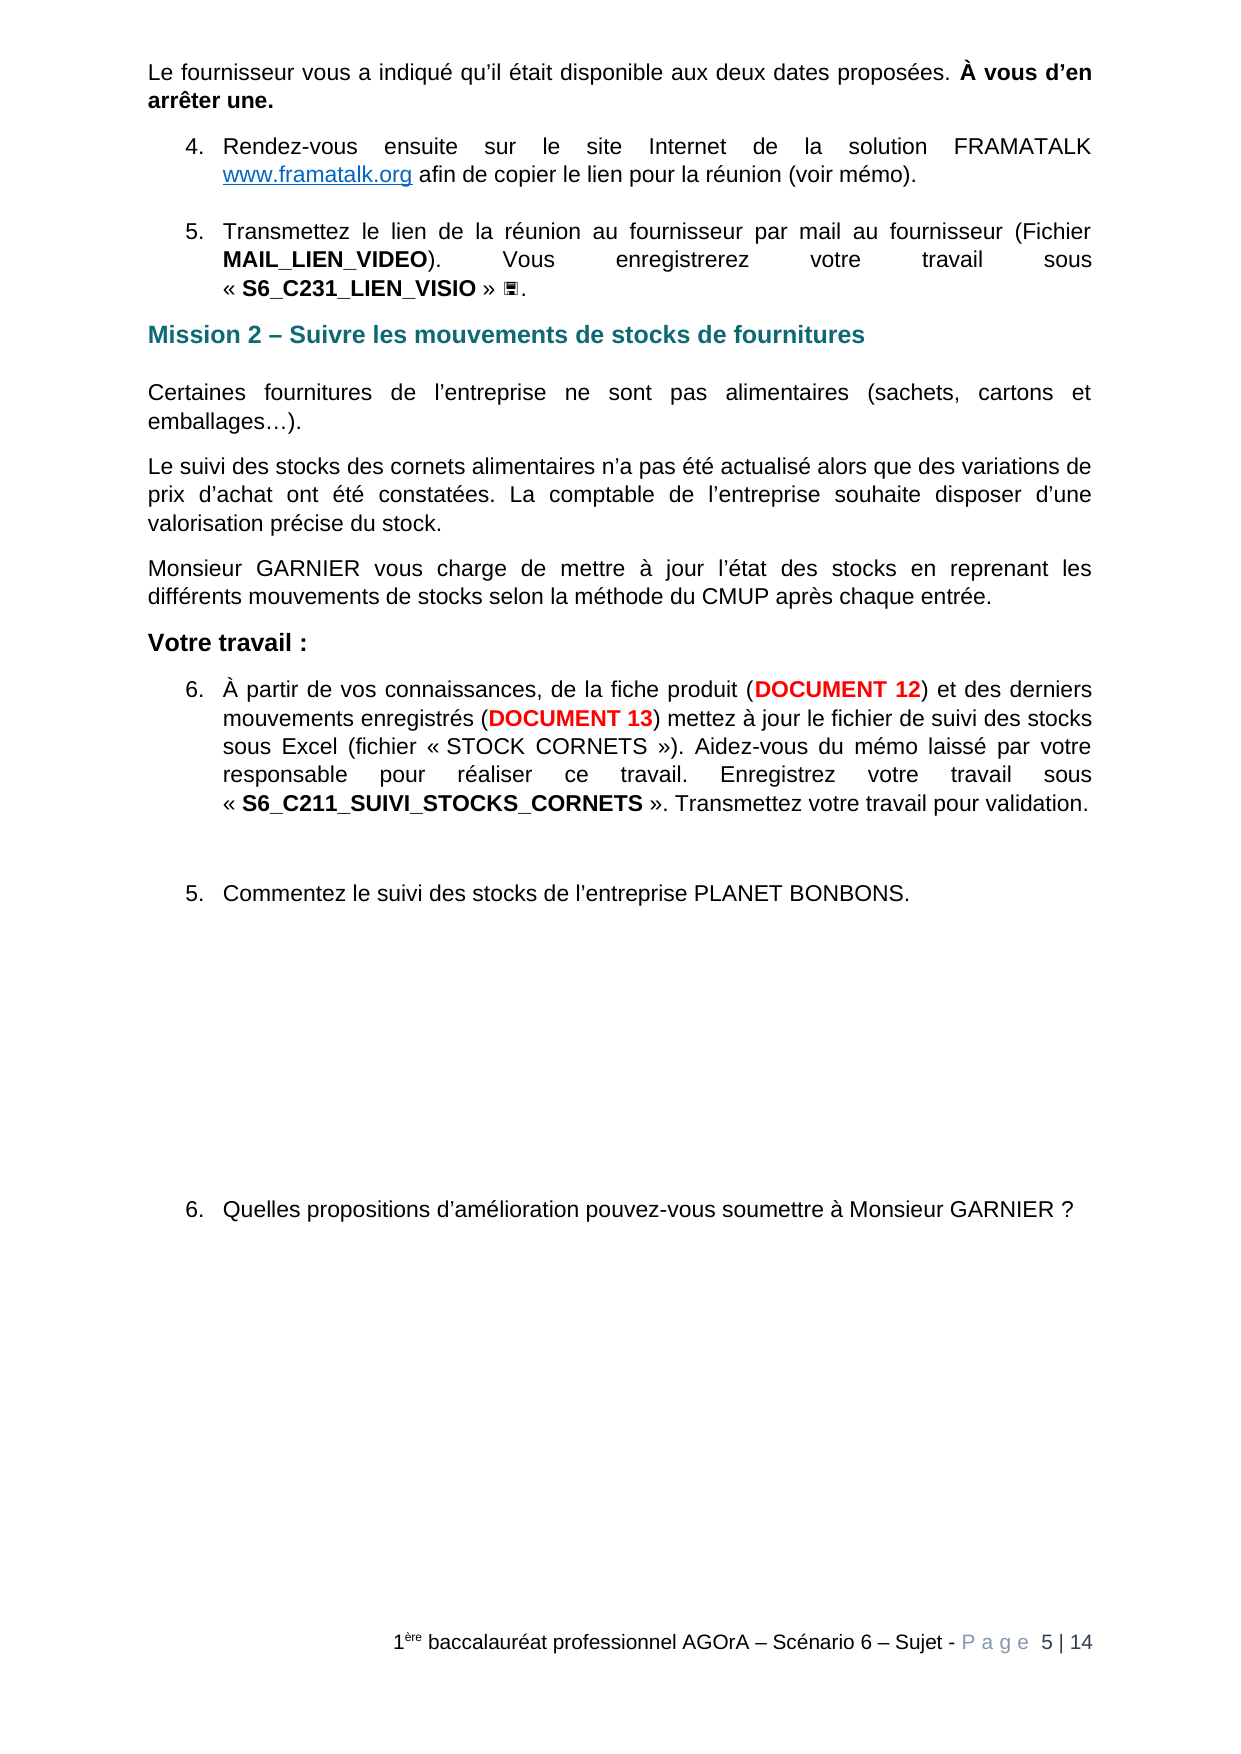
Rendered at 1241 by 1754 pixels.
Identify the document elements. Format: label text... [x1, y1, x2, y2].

text Monsieur GARNIER vous charge de mettre à jour l’état des stocks en reprenant les différents mouvements de stocks selon la méthode du CMUP après chaque entrée. [148, 555, 1092, 610]
text Votre travail : [148, 628, 1092, 657]
list Quelles propositions d’amélioration pouvez-vous soumettre à Monsieur GARNIER ? [185, 1196, 1092, 1222]
list Rendez-vous ensuite sur le site Internet de la solution FRAMATALK www.framatalk.org afin de copier le lien pour la réunion (voir mémo). [185, 133, 1092, 187]
text Le suivi des stocks des cornets alimentaires n’a pas été actualisé alors que des variations de prix d’achat ont été constatées. La comptable de l’entreprise souhaite disposer d’une valorisation précise du stock. [148, 453, 1092, 536]
list Transmettez le lien de la réunion au fournisseur par mail au fournisseur (Fichier MAIL_LIEN_VIDEO). Vous enregistrerez votre travail sous « S6_C231_LIEN_VISIO » . [185, 218, 1092, 301]
list À partir de vos connaissances, de la fiche produit (DOCUMENT 12) et des derniers mouvements enregistrés (DOCUMENT 13) mettez à jour le fichier de suivi des stocks sous Excel (fichier « STOCK CORNETS »). Aidez-vous du mémo laissé par votre responsable pour réaliser ce travail. Enregistrez votre travail sous « S6_C211_SUIVI_STOCKS_CORNETS ». Transmettez votre travail pour validation. [185, 676, 1092, 816]
text Le fournisseur vous a indiqué qu’il était disponible aux deux dates proposées. À vous d’en arrêter une. [148, 59, 1092, 114]
text Mission 2 – Suivre les mouvements de stocks de fournitures [148, 320, 1092, 349]
text Certaines fournitures de l’entreprise ne sont pas alimentaires (sachets, cartons et emballages…). [148, 379, 1092, 434]
list Commentez le suivi des stocks de l’entreprise PLANET BONBONS. [185, 880, 1092, 906]
